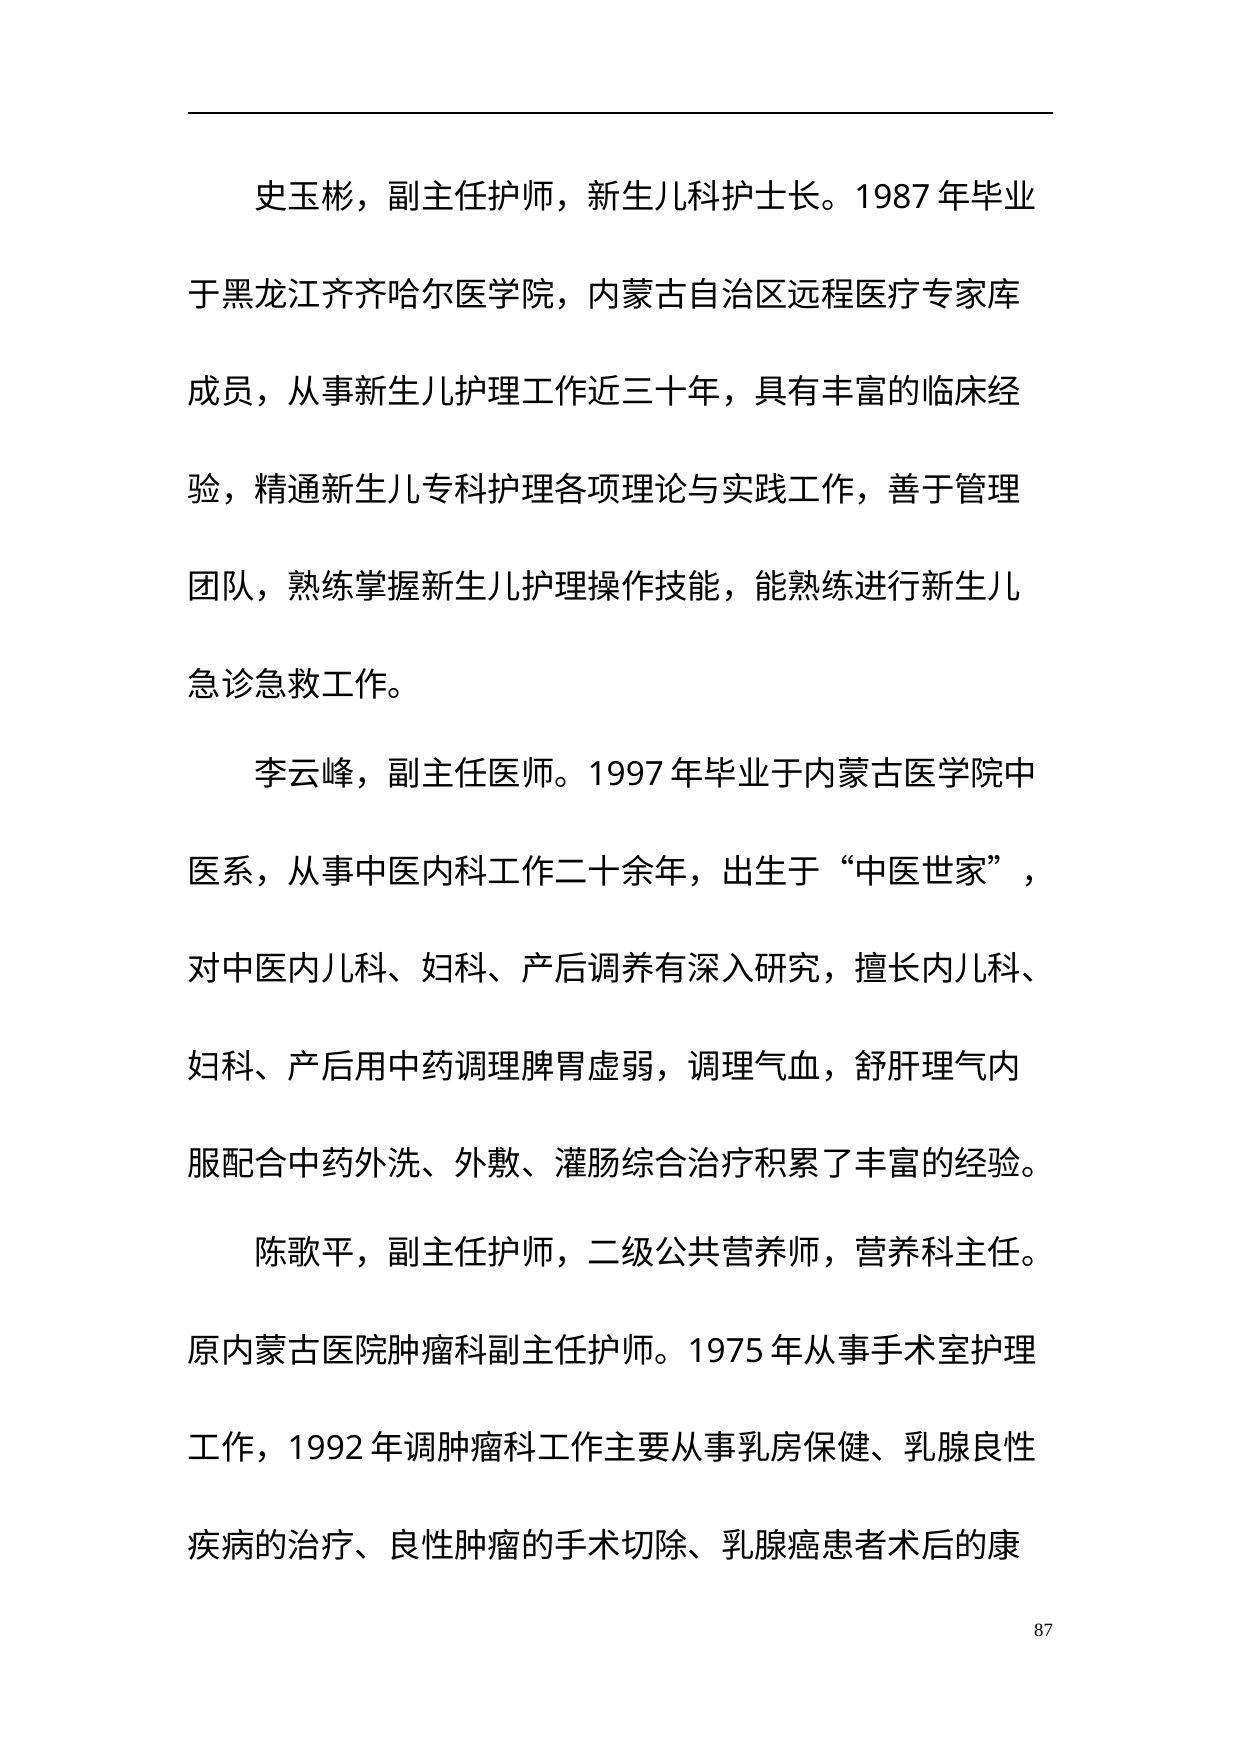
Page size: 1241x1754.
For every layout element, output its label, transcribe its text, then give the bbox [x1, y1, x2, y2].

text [187, 1218, 1053, 1575]
text 李云峰，副主任医师。1997年毕业于内蒙古医学院中医系，从事中医内科工作二十余年，出生于“中医世家”，对中医内儿科、妇科、产后调养有深入研究，擅长内儿科、妇科、产后用中药调理脾胃虚弱，调理气血，舒肝理气内服配合中药外洗、外敷、灌肠综合治疗积累了丰富的经验。 [187, 738, 1053, 1193]
text 史玉彬，副主任护师，新生儿科护士长。1987年毕业于黑龙江齐齐哈尔医学院，内蒙古自治区远程医疗专家库成员，从事新生儿护理工作近三十年，具有丰富的临床经验，精通新生儿专科护理各项理论与实践工作，善于管理团队，熟练掌握新生儿护理操作技能，能熟练进行新生儿急诊急救工作。 [187, 162, 1053, 714]
